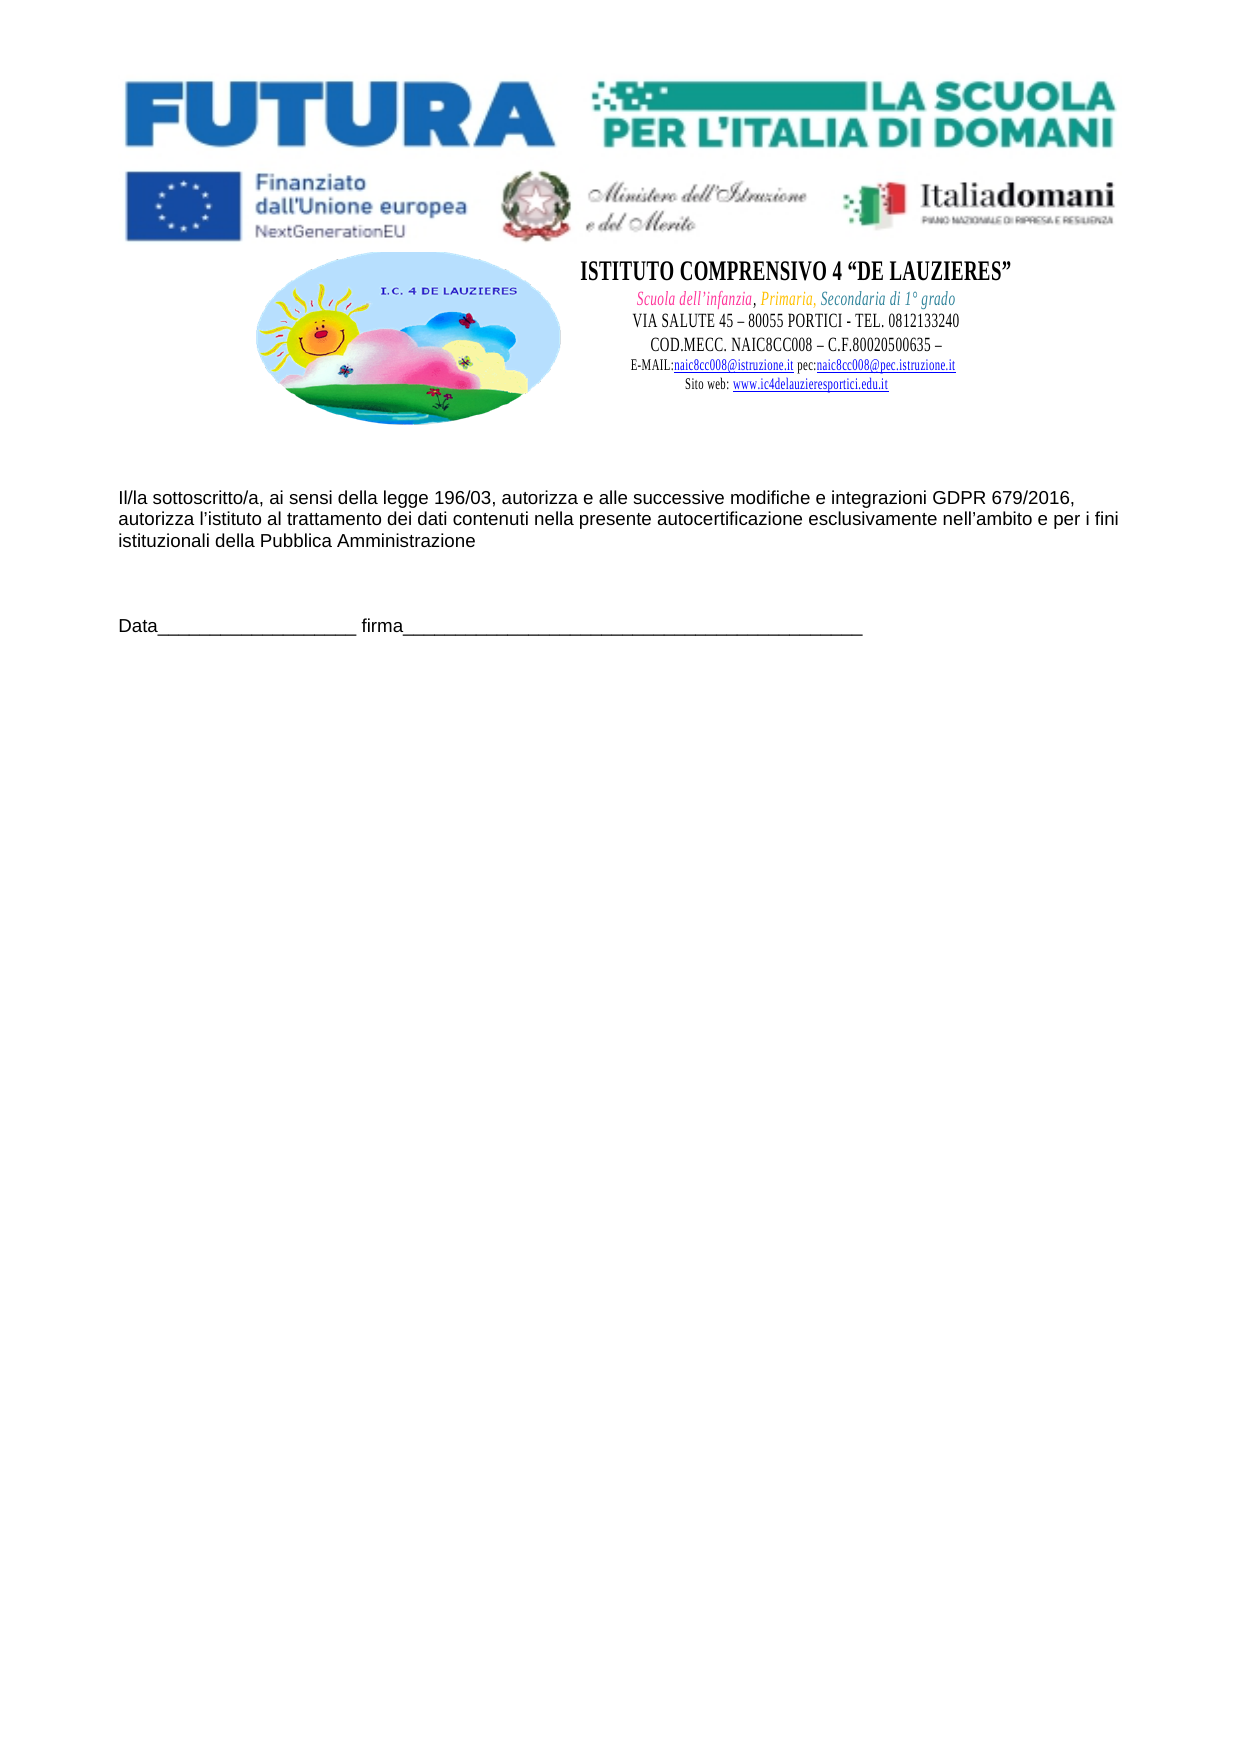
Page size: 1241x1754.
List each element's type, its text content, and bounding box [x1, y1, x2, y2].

picture [118, 73, 1123, 425]
text Il/la sottoscritto/a, ai sensi della legge 196/03, autorizza e alle successive modifiche e integrazioni GDPR 679/2016, autorizza l’istituto al trattamento dei dati contenuti nella presente autocertificazione esclusivamente nell’ambito e per i fini istituzionali della Pubblica Amministrazione [118, 487, 1122, 551]
text Data___________________ firma____________________________________________ [118, 614, 1122, 636]
